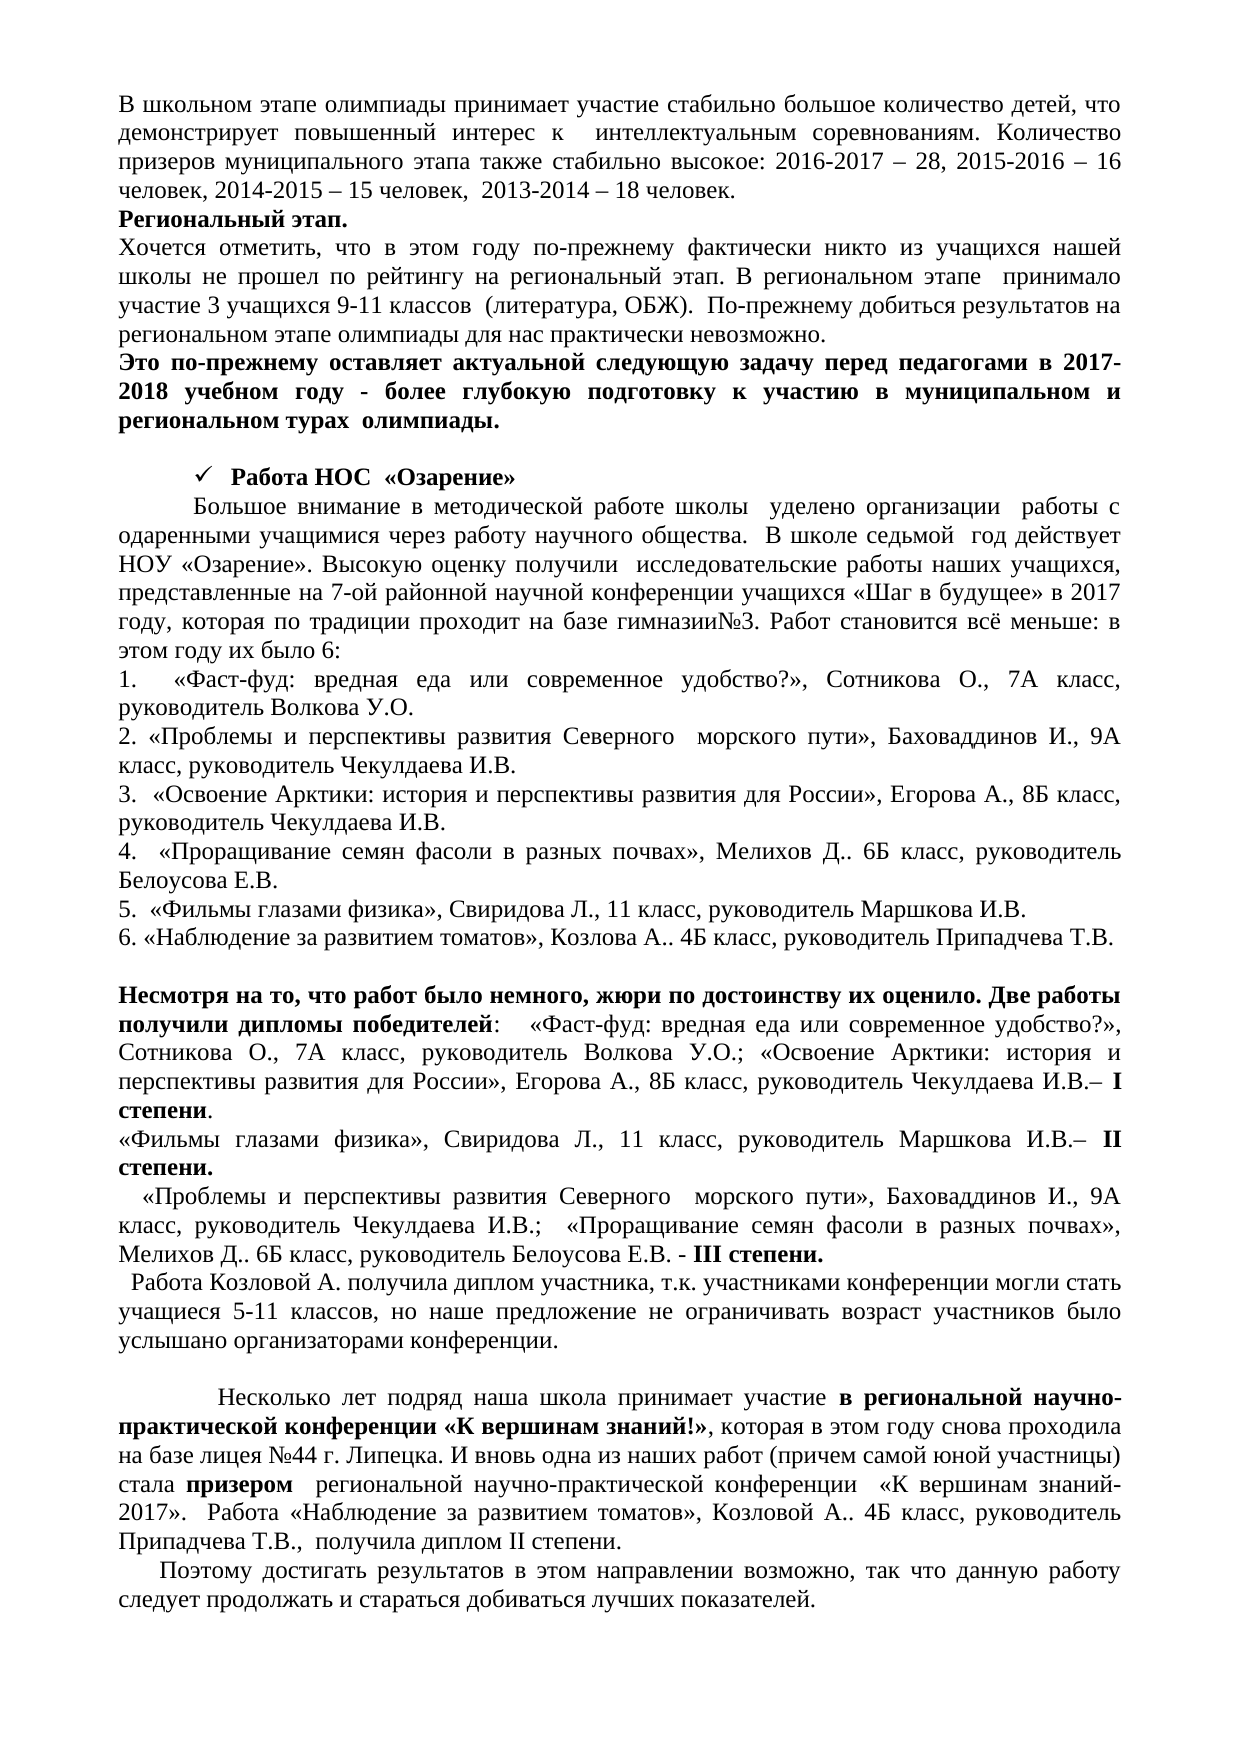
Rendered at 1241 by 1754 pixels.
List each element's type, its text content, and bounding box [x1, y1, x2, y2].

text Несколько лет подряд наша школа принимает участие в региональной научно-практической конференции «К вершинам знаний!», которая в этом году снова проходила на базе лицея №44 г. Липецка. И вновь одна из наших работ (причем самой юной участницы) стала призером региональной научно-практической конференции «К вершинам знаний-2017». Работа «Наблюдение за развитием томатов», Козловой А.. 4Б класс, руководитель Припадчева Т.В., получила диплом II степени. [118, 1382, 1122, 1555]
text «Проблемы и перспективы развития Северного морского пути», Баховаддинов И., 9А класс, руководитель Чекулдаева И.В.; «Проращивание семян фасоли в разных почвах», Мелихов Д.. 6Б класс, руководитель Белоусова Е.В. - III степени. [118, 1181, 1122, 1267]
text Несмотря на то, что работ было немного, жюри по достоинству их оценило. Две работы получили дипломы победителей: «Фаст-фуд: вредная еда или современное удобство?», Сотникова О., 7А класс, руководитель Волкова У.О.; «Освоение Арктики: история и перспективы развития для России», Егорова А., 8Б класс, руководитель Чекулдаева И.В.– I степени. [118, 980, 1122, 1124]
text Это по-прежнему оставляет актуальной следующую задачу перед педагогами в 2017-2018 учебном году - более глубокую подготовку к участию в муниципальном и региональном турах олимпиады. [118, 347, 1122, 434]
text 2. «Проблемы и перспективы развития Северного морского пути», Баховаддинов И., 9А класс, руководитель Чекулдаева И.В. [118, 721, 1122, 779]
text В школьном этапе олимпиады принимает участие стабильно большое количество детей, что демонстрирует повышенный интерес к интеллектуальным соревнованиям. Количество призеров муниципального этапа также стабильно высокое: 2016-2017 – 28, 2015-2016 – 16 человек, 2014-2015 – 15 человек, 2013-2014 – 18 человек. [118, 89, 1122, 204]
text «Фильмы глазами физика», Свиридова Л., 11 класс, руководитель Маршкова И.В.– II степени. [118, 1124, 1122, 1181]
text Работа Козловой А. получила диплом участника, т.к. участниками конференции могли стать учащиеся 5-11 классов, но наше предложение не ограничивать возраст участников было услышано организаторами конференции. [118, 1267, 1122, 1354]
text Хочется отметить, что в этом году по-прежнему фактически никто из учащихся нашей школы не прошел по рейтингу на региональный этап. В региональном этапе принимало участие 3 учащихся 9-11 классов (литература, ОБЖ). По-прежнему добиться результатов на региональном этапе олимпиады для нас практически невозможно. [118, 232, 1122, 347]
text 4. «Проращивание семян фасоли в разных почвах», Мелихов Д.. 6Б класс, руководитель Белоусова Е.В. [118, 836, 1122, 894]
text Поэтому достигать результатов в этом направлении возможно, так что данную работу следует продолжать и стараться добиваться лучших показателей. [118, 1555, 1122, 1612]
text Региональный этап. [118, 204, 1122, 232]
text Большое внимание в методической работе школы уделено организации работы с одаренными учащимися через работу научного общества. В школе седьмой год действует НОУ «Озарение». Высокую оценку получили исследовательские работы наших учащихся, представленные на 7-ой районной научной конференции учащихся «Шаг в будущее» в 2017 году, которая по традиции проходит на базе гимназии№3. Работ становится всё меньше: в этом году их было 6: [118, 491, 1122, 664]
text 5. «Фильмы глазами физика», Свиридова Л., 11 класс, руководитель Маршкова И.В. [118, 894, 1122, 922]
list Работа НОС «Озарение» [193, 462, 1122, 491]
text 1. «Фаст-фуд: вредная еда или современное удобство?», Сотникова О., 7А класс, руководитель Волкова У.О. [118, 664, 1122, 721]
text 6. «Наблюдение за развитием томатов», Козлова А.. 4Б класс, руководитель Припадчева Т.В. [118, 922, 1122, 951]
text 3. «Освоение Арктики: история и перспективы развития для России», Егорова А., 8Б класс, руководитель Чекулдаева И.В. [118, 779, 1122, 836]
